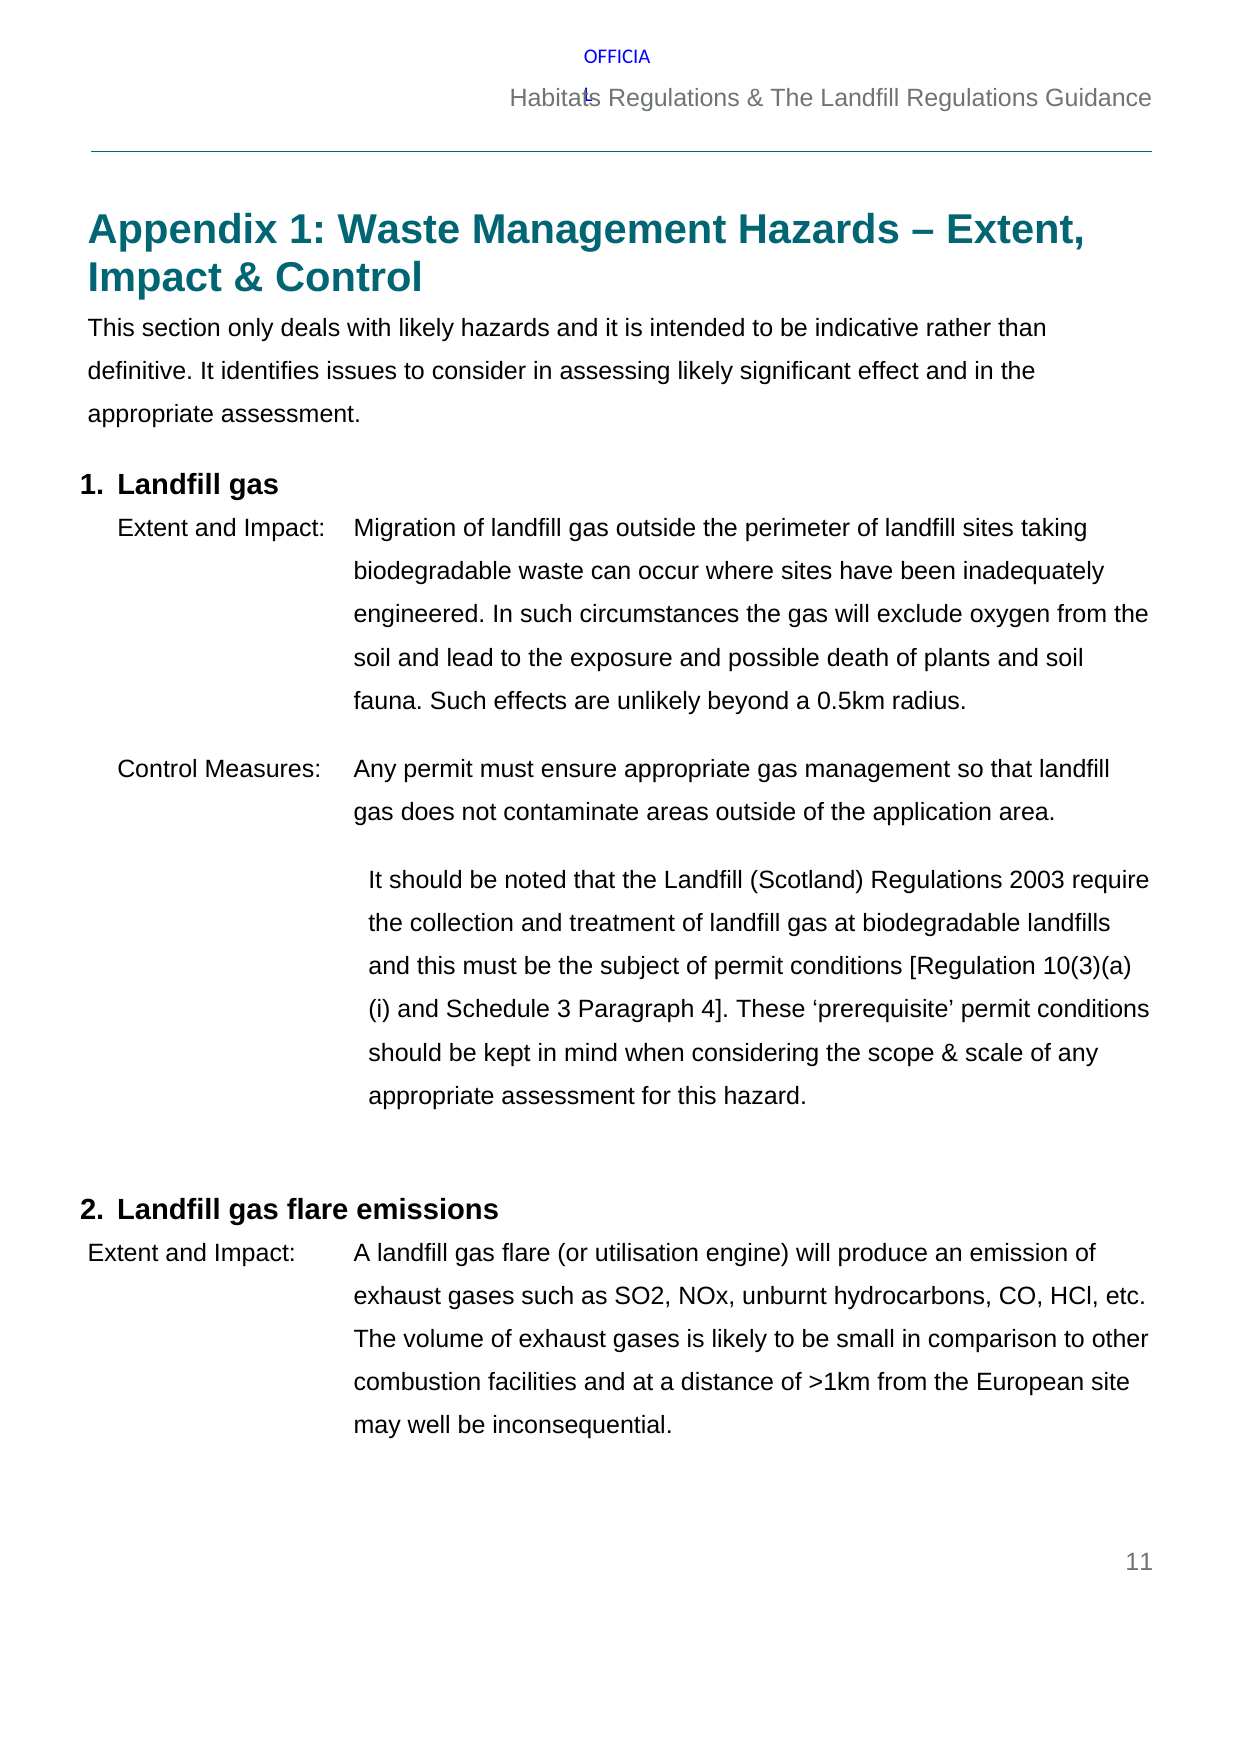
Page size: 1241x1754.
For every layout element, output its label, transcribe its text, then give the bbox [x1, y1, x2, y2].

text This section only deals with likely hazards and it is intended to be indicative rather than definitive. It identifies issues to consider in assessing likely significant effect and in the appropriate assessment. [87, 313, 1152, 428]
text Extent and Impact: Migration of landfill gas outside the perimeter of landfill sites taking biodegradable waste can occur where sites have been inadequately engineered. In such circumstances the gas will exclude oxygen from the soil and lead to the exposure and possible death of plants and soil fauna. Such effects are unlikely beyond a 0.5km radius. [117, 513, 1153, 714]
text Control Measures: Any permit must ensure appropriate gas management so that landfill gas does not contaminate areas outside of the application area. [117, 754, 1153, 826]
subtitle Landfill gas [79, 467, 1153, 501]
text Extent and Impact: A landfill gas flare (or utilisation engine) will produce an emission of exhaust gases such as SO2, NOx, unburnt hydrocarbons, CO, HCl, etc. The volume of exhaust gases is likely to be small in comparison to other combustion facilities and at a distance of >1km from the European site may well be inconsequential. [87, 1238, 1153, 1439]
text 11 [87, 1547, 1153, 1576]
subtitle Appendix 1: Waste Management Hazards – Extent, Impact & Control [87, 204, 1153, 300]
text It should be noted that the Landfill (Scotland) Regulations 2003 require the collection and treatment of landfill gas at biodegradable landfills and this must be the subject of permit conditions [Regulation 10(3)(a)(i) and Schedule 3 Paragraph 4]. These ‘prerequisite’ permit conditions should be kept in mind when considering the scope & scale of any appropriate assessment for this hazard. [117, 865, 1153, 1109]
subtitle Landfill gas flare emissions [80, 1192, 1153, 1226]
